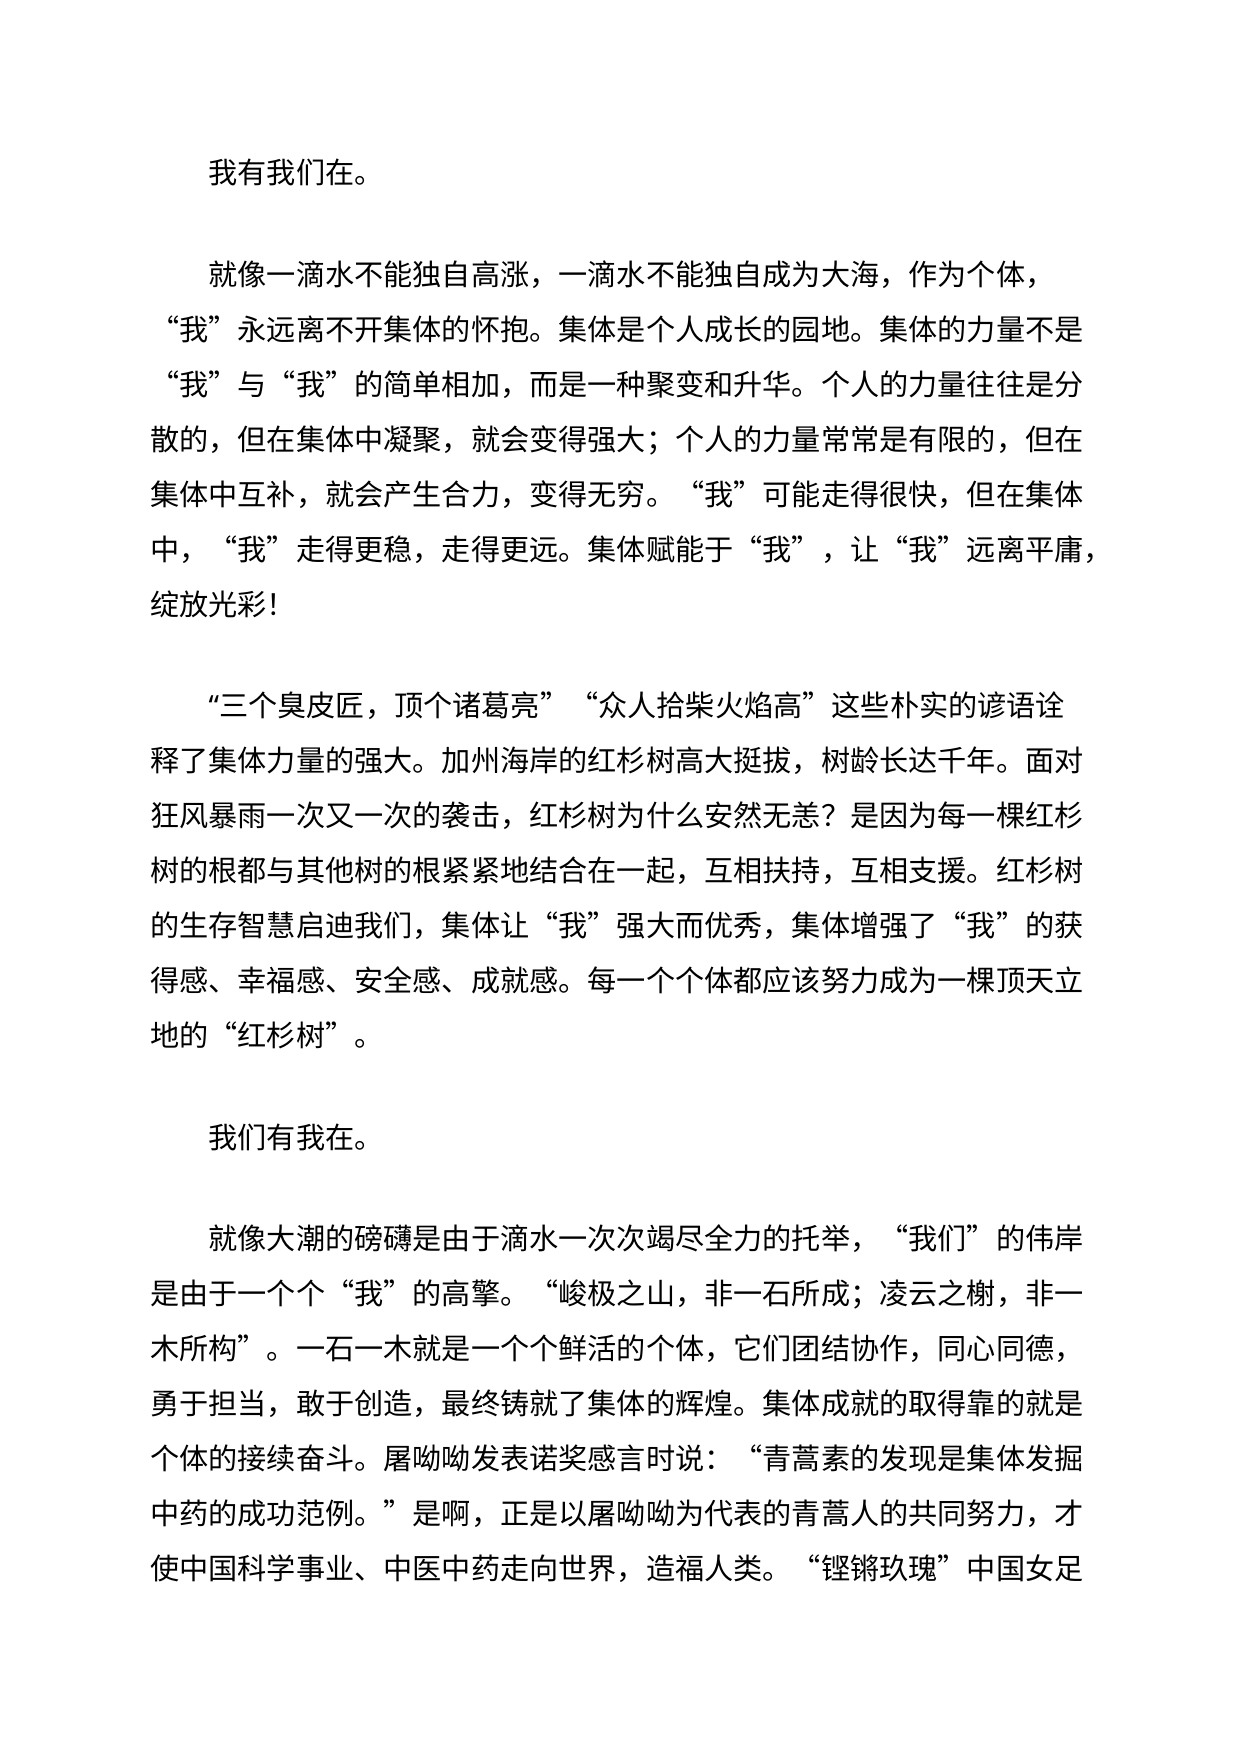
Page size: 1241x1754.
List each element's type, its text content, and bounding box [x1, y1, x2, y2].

text 就像一滴水不能独自高涨，一滴水不能独自成为大海，作为个体，“我”永远离不开集体的怀抱。集体是个人成长的园地。集体的力量不是“我”与“我”的简单相加，而是一种聚变和升华。个人的力量往往是分散的，但在集体中凝聚，就会变得强大；个人的力量常常是有限的，但在集体中互补，就会产生合力，变得无穷。“我”可能走得很快，但在集体中，“我”走得更稳，走得更远。集体赋能于“我”，让“我”远离平庸，绽放光彩！ [150, 252, 1090, 623]
text 我们有我在。 [150, 1114, 1090, 1156]
text “三个臭皮匠，顶个诸葛亮”“众人拾柴火焰高”这些朴实的谚语诠释了集体力量的强大。加州海岸的红杉树高大挺拔，树龄长达千年。面对狂风暴雨一次又一次的袭击，红杉树为什么安然无恙？是因为每一棵红杉树的根都与其他树的根紧紧地结合在一起，互相扶持，互相支援。红杉树的生存智慧启迪我们，集体让“我”强大而优秀，集体增强了“我”的获得感、幸福感、安全感、成就感。每一个个体都应该努力成为一棵顶天立地的“红杉树”。 [150, 683, 1090, 1055]
text 我有我们在。 [150, 150, 1090, 192]
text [150, 1216, 1090, 1588]
